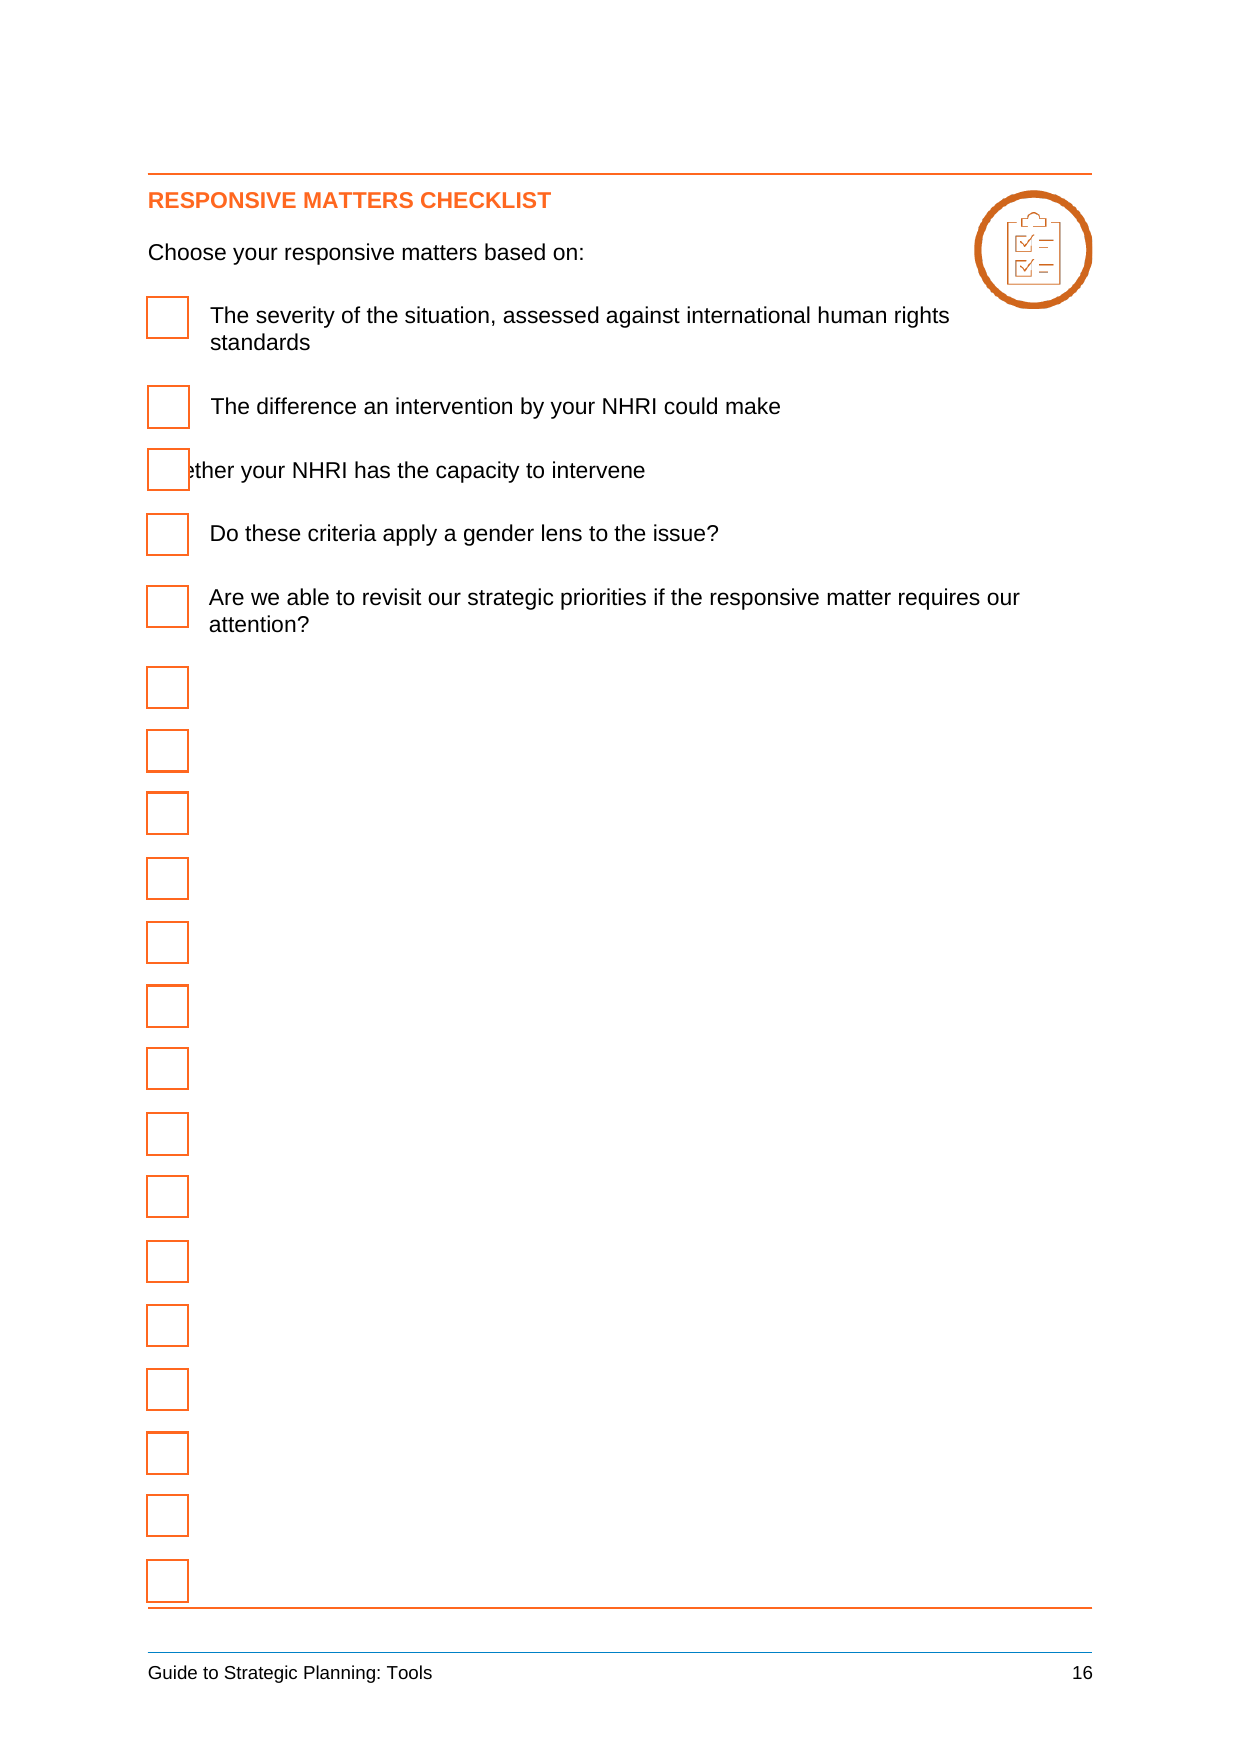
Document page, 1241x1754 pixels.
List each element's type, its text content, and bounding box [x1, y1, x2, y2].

text The severity of the situation, assessed against international human rights standards [148, 302, 1092, 355]
text Choose your responsive matters based on: [148, 239, 974, 265]
text Whether your NHRI has the capacity to intervene [190, 457, 1092, 483]
text The difference an intervention by your NHRI could make [190, 393, 1092, 419]
text Are we able to revisit our strategic priorities if the responsive matter requires our attention? [148, 584, 1092, 637]
picture [974, 190, 1093, 309]
subtitle responsive matters checklist [148, 175, 1092, 214]
text Do these criteria apply a gender lens to the issue? [189, 520, 1092, 547]
